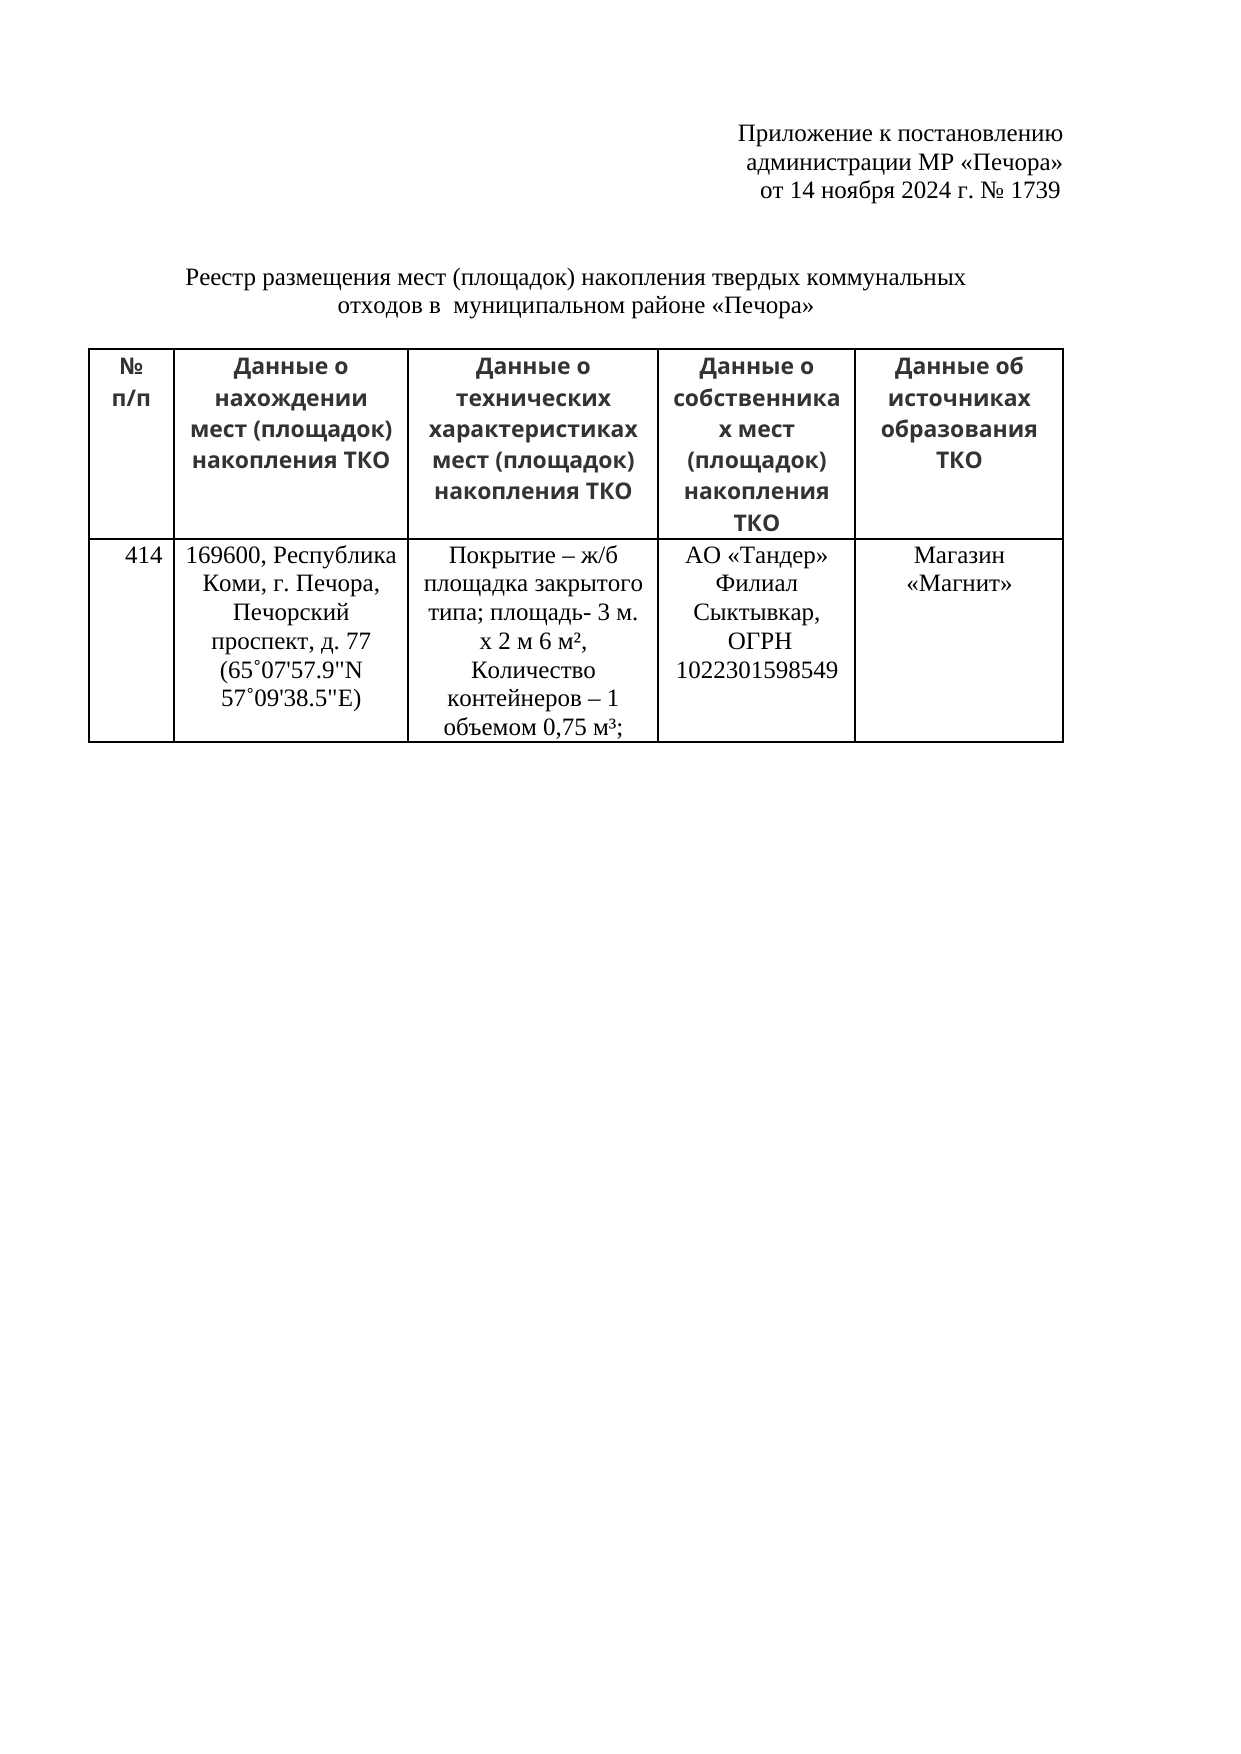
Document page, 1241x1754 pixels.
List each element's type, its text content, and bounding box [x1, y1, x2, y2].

table_cell АО «Тандер» Филиал Сыктывкар, ОГРН 1022301598549 [659, 540, 854, 741]
table_header № п/п [90, 350, 173, 538]
table_cell Магазин «Магнит» [856, 540, 1062, 741]
text Приложение к постановлению [89, 118, 1063, 147]
table_cell 414 [90, 540, 173, 741]
table_header Данные о собственниках мест (площадок) накопления ТКО [659, 350, 854, 538]
text отходов в муниципальном районе «Печора» [89, 291, 1063, 319]
table_header Данные о нахождении мест (площадок) накопления ТКО [175, 350, 407, 538]
table_cell 169600, Республика Коми, г. Печора, Печорский проспект, д. 77 (65˚07'57.9"N 57˚09'38.5"E) [175, 540, 407, 741]
table_header Данные об источниках образования ТКО [856, 350, 1062, 538]
table_cell Покрытие – ж/б площадка закрытого типа; площадь- 3 м. x 2 м 6 м², Количество контейнеров – 1 объемом 0,75 м³; [409, 540, 657, 741]
text Реестр размещения мест (площадок) накопления твердых коммунальных [89, 262, 1063, 291]
text администрации МР «Печора» [89, 147, 1063, 176]
table_header Данные о технических характеристиках мест (площадок) накопления ТКО [409, 350, 657, 538]
text от 14 ноября 2024 г. № 1739 [89, 176, 1063, 204]
